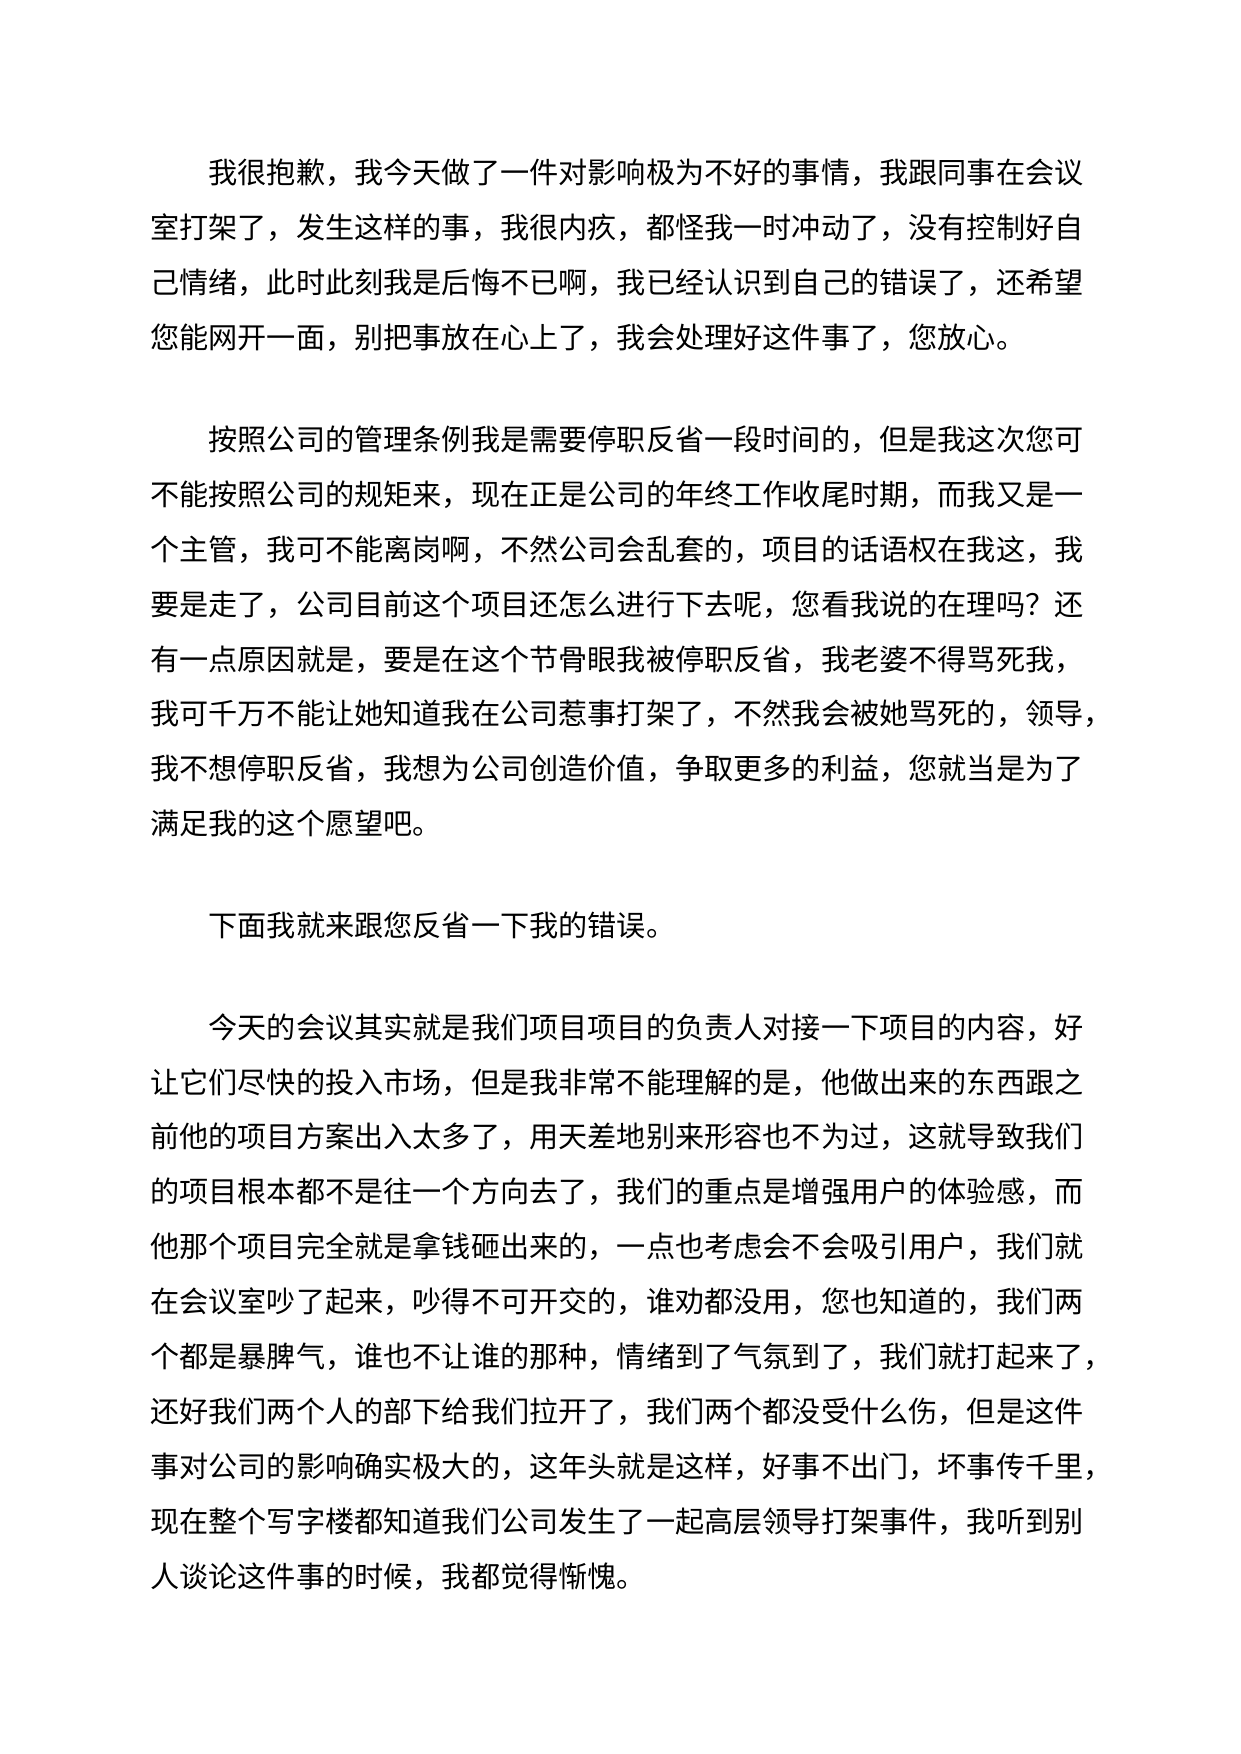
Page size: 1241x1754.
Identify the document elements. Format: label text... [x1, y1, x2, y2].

text 我很抱歉，我今天做了一件对影响极为不好的事情，我跟同事在会议室打架了，发生这样的事，我很内疚，都怪我一时冲动了，没有控制好自己情绪，此时此刻我是后悔不已啊，我已经认识到自己的错误了，还希望您能网开一面，别把事放在心上了，我会处理好这件事了，您放心。 [150, 150, 1090, 357]
text 今天的会议其实就是我们项目项目的负责人对接一下项目的内容，好让它们尽快的投入市场，但是我非常不能理解的是，他做出来的东西跟之前他的项目方案出入太多了，用天差地别来形容也不为过，这就导致我们的项目根本都不是往一个方向去了，我们的重点是增强用户的体验感，而他那个项目完全就是拿钱砸出来的，一点也考虑会不会吸引用户，我们就在会议室吵了起来，吵得不可开交的，谁劝都没用，您也知道的，我们两个都是暴脾气，谁也不让谁的那种，情绪到了气氛到了，我们就打起来了，还好我们两个人的部下给我们拉开了，我们两个都没受什么伤，但是这件事对公司的影响确实极大的，这年头就是这样，好事不出门，坏事传千里，现在整个写字楼都知道我们公司发生了一起高层领导打架事件，我听到别人谈论这件事的时候，我都觉得惭愧。 [150, 1004, 1090, 1596]
text 下面我就来跟您反省一下我的错误。 [150, 902, 1090, 945]
text 按照公司的管理条例我是需要停职反省一段时间的，但是我这次您可不能按照公司的规矩来，现在正是公司的年终工作收尾时期，而我又是一个主管，我可不能离岗啊，不然公司会乱套的，项目的话语权在我这，我要是走了，公司目前这个项目还怎么进行下去呢，您看我说的在理吗？还有一点原因就是，要是在这个节骨眼我被停职反省，我老婆不得骂死我，我可千万不能让她知道我在公司惹事打架了，不然我会被她骂死的，领导，我不想停职反省，我想为公司创造价值，争取更多的利益，您就当是为了满足我的这个愿望吧。 [150, 416, 1090, 843]
